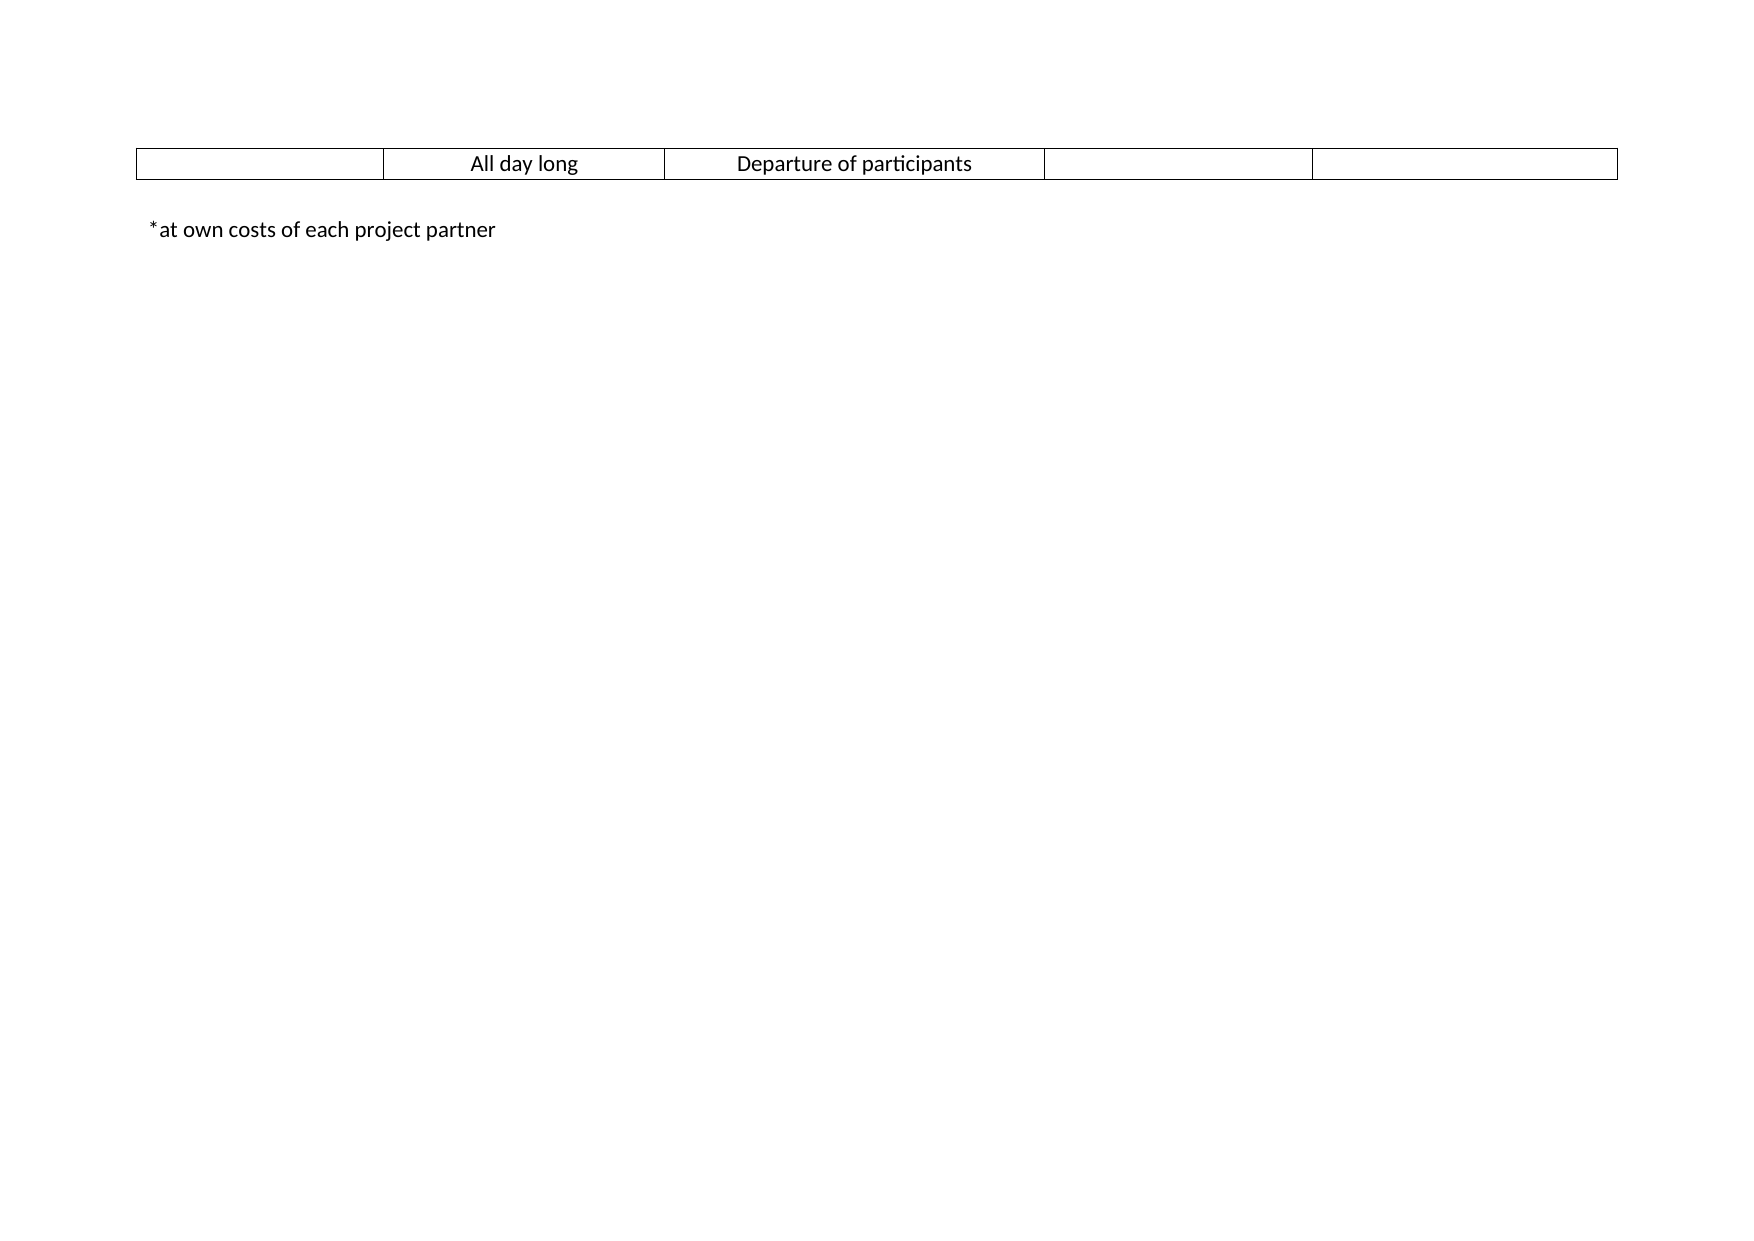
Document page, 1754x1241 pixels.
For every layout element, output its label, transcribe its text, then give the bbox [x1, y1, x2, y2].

table_cell Departure of participants [665, 149, 1044, 179]
table_cell [1313, 149, 1617, 179]
table_cell [137, 149, 383, 179]
text *at own costs of each project partner [148, 215, 1606, 243]
table_cell All day long [384, 149, 664, 179]
table_cell [1045, 149, 1312, 179]
